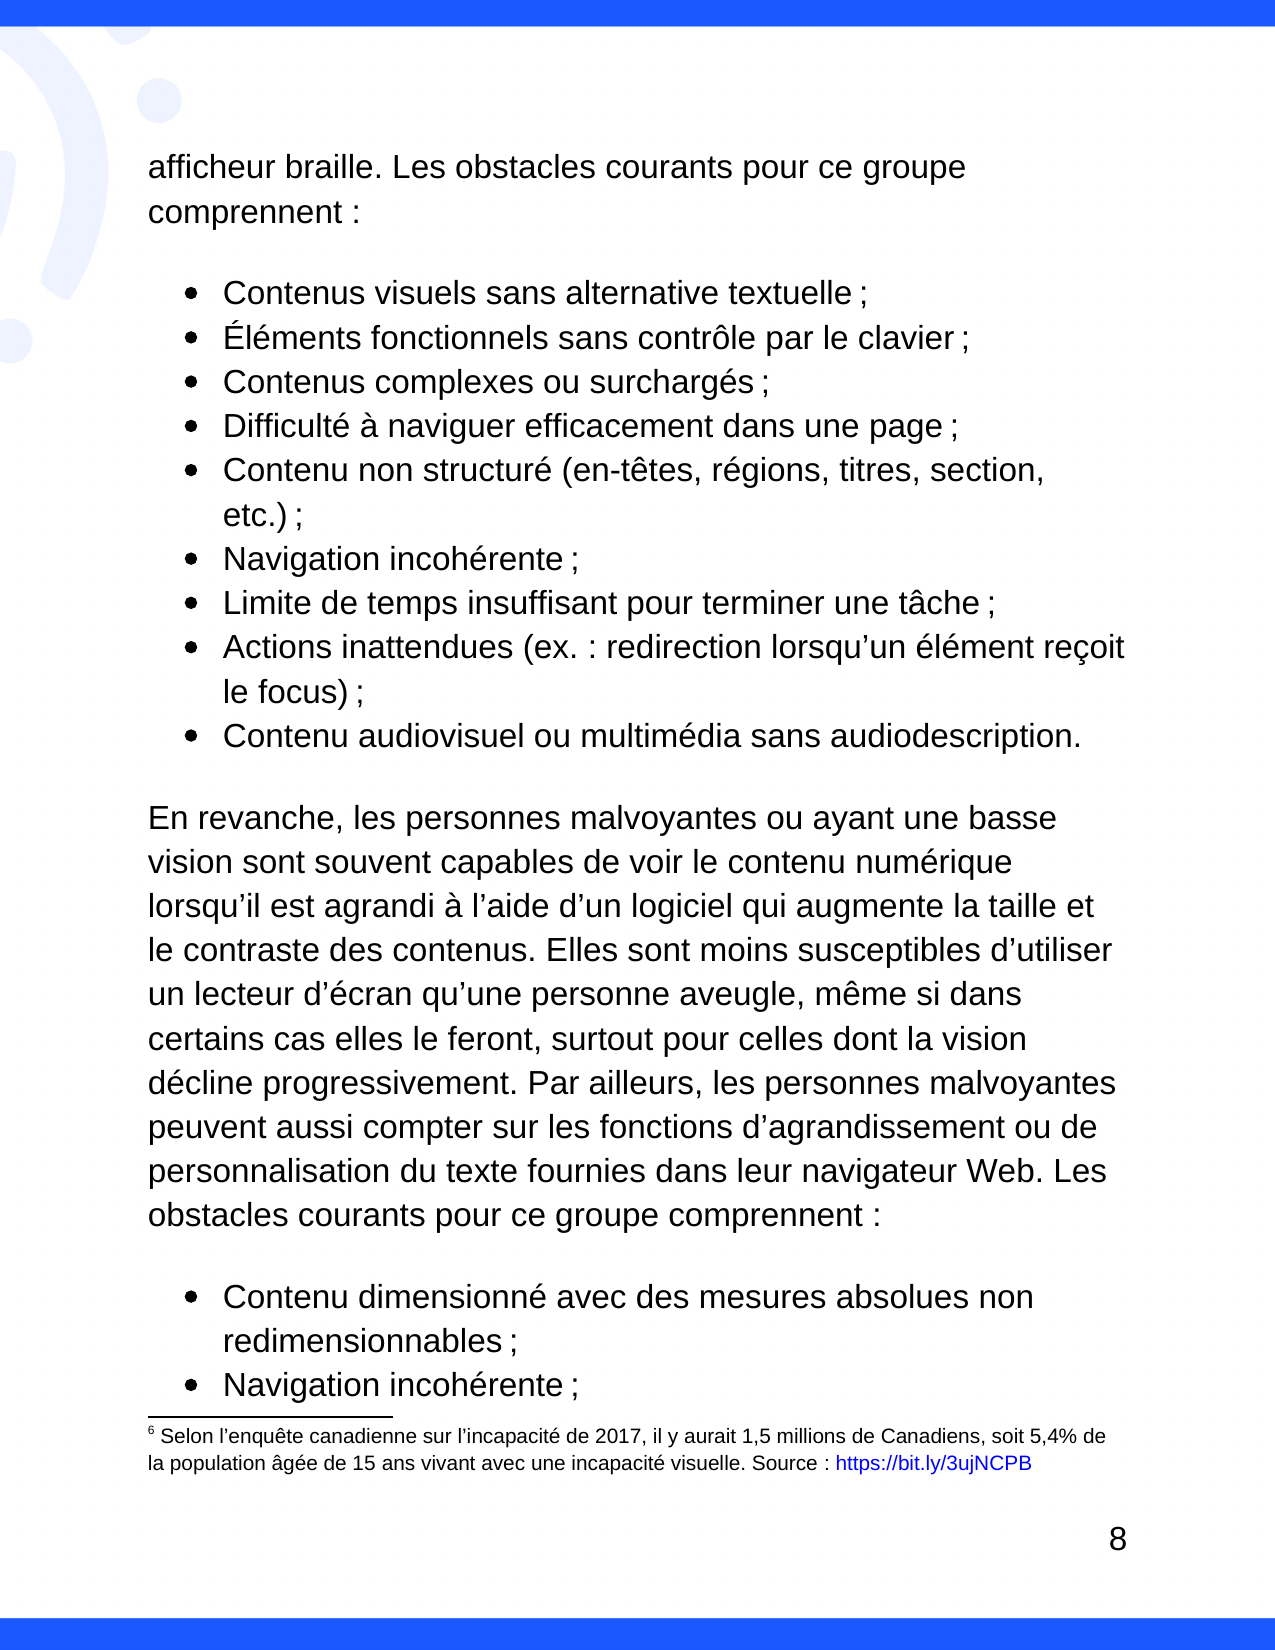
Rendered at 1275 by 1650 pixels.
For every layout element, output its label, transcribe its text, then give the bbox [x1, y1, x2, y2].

list Limite de temps insuffisant pour terminer une tâche ; [185, 583, 1127, 622]
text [148, 148, 1127, 230]
list Contenus visuels sans alternative textuelle ; [185, 273, 1127, 312]
list Contenus complexes ou surchargés ; [185, 362, 1127, 401]
list Difficulté à naviguer efficacement dans une page ; [185, 406, 1127, 445]
list Contenu audiovisuel ou multimédia sans audiodescription. [185, 716, 1127, 754]
list Actions inattendues (ex. : redirection lorsqu’un élément reçoit le focus) ; [185, 627, 1127, 710]
list Contenu non structuré (en-têtes, régions, titres, section, etc.) ; [185, 451, 1127, 533]
list Contenu dimensionné avec des mesures absolues non redimensionnables ; [185, 1277, 1127, 1359]
list Navigation incohérente ; [185, 539, 1127, 577]
list Éléments fonctionnels sans contrôle par le clavier ; [185, 318, 1127, 356]
list Navigation incohérente ; [185, 1365, 1127, 1404]
picture [0, 0, 1275, 1650]
text En revanche, les personnes malvoyantes ou ayant une basse vision sont souvent capables de voir le contenu numérique lorsqu’il est agrandi à l’aide d’un logiciel qui augmente la taille et le contraste des contenus. Elles sont moins susceptibles d’utiliser un lecteur d’écran qu’une personne aveugle, même si dans certains cas elles le feront, surtout pour celles dont la vision décline progressivement. Par ailleurs, les personnes malvoyantes peuvent aussi compter sur les fonctions d’agrandissement ou de personnalisation du texte fournies dans leur navigateur Web. Les obstacles courants pour ce groupe comprennent : [148, 798, 1127, 1234]
